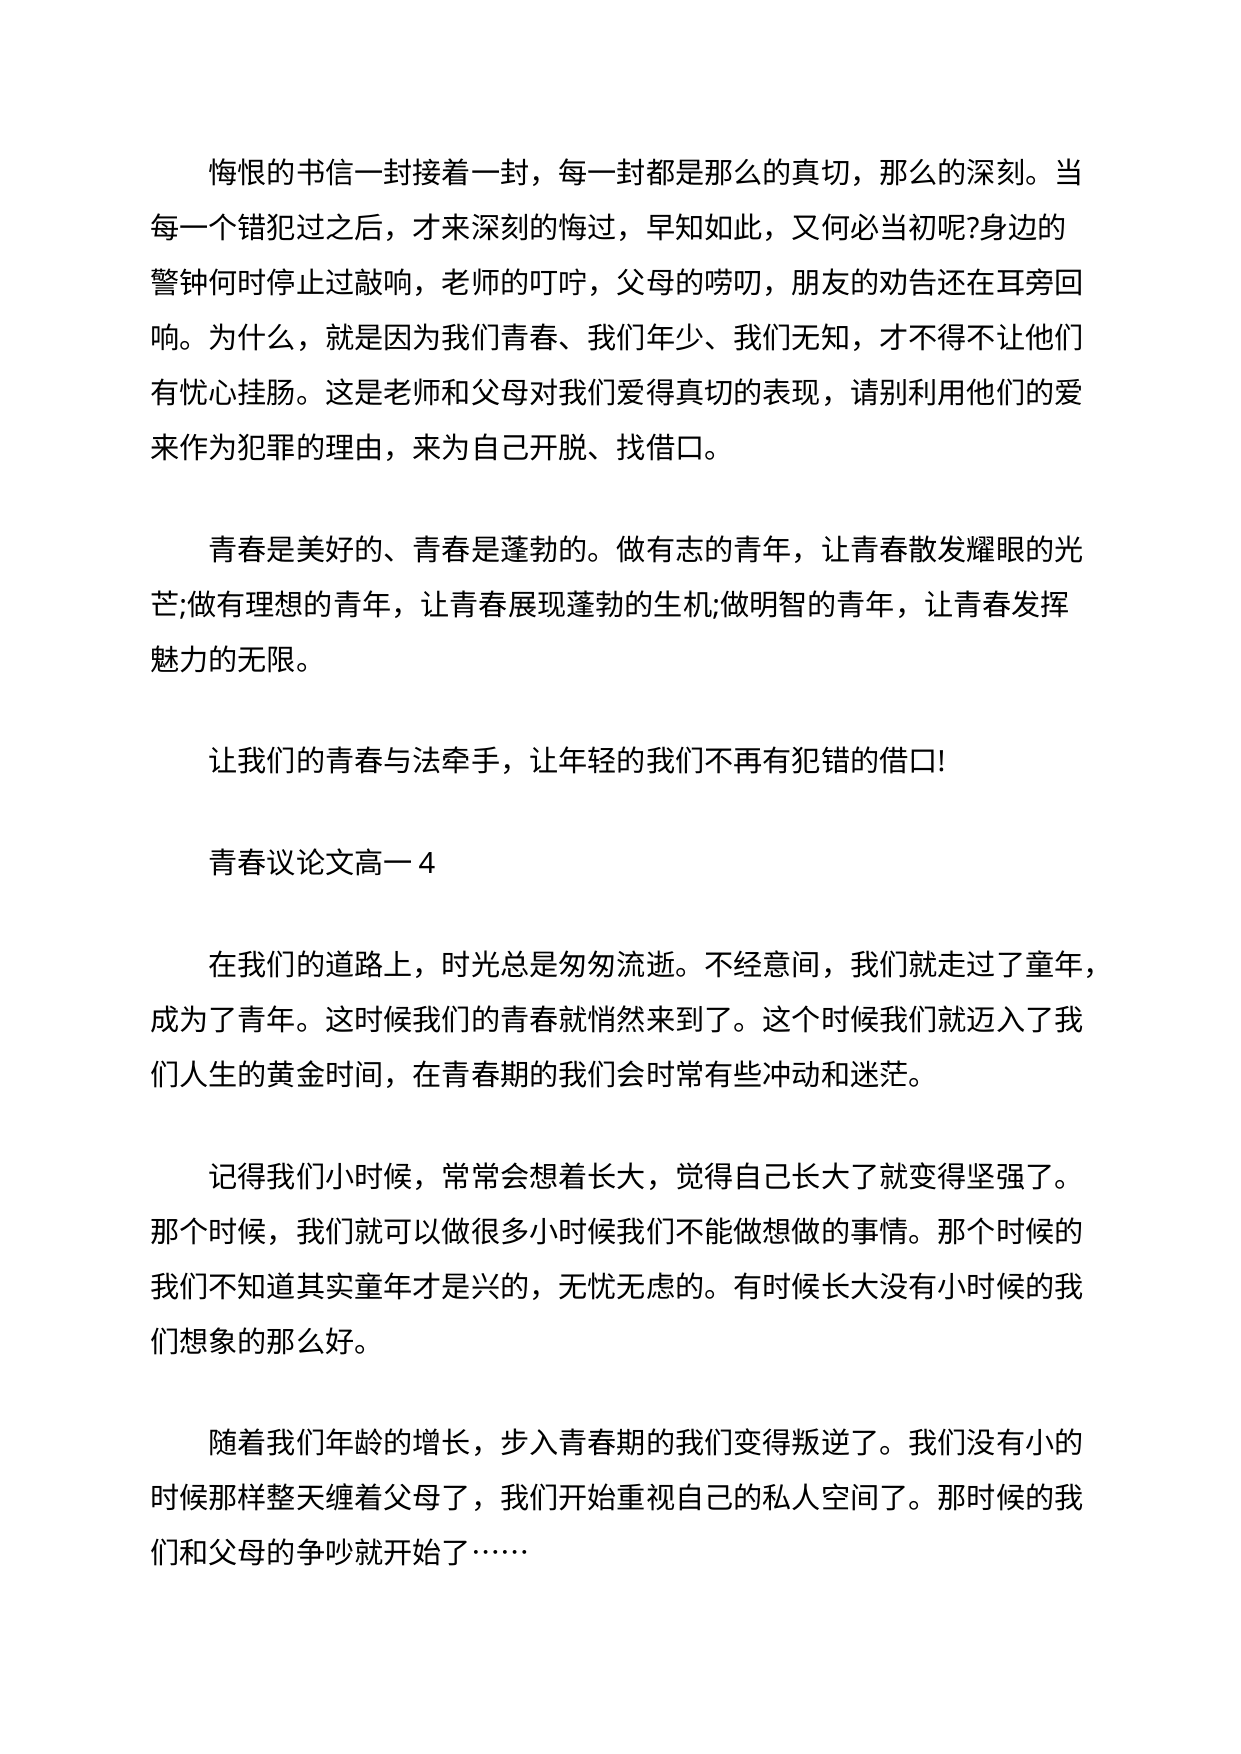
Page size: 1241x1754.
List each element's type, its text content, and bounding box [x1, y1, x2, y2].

text 随着我们年龄的增长，步入青春期的我们变得叛逆了。我们没有小的时候那样整天缠着父母了，我们开始重视自己的私人空间了。那时候的我们和父母的争吵就开始了…… [150, 1420, 1090, 1572]
text 让我们的青春与法牵手，让年轻的我们不再有犯错的借口! [150, 738, 1090, 780]
text 青春议论文高一4 [150, 840, 1090, 882]
text 记得我们小时候，常常会想着长大，觉得自己长大了就变得坚强了。那个时候，我们就可以做很多小时候我们不能做想做的事情。那个时候的我们不知道其实童年才是兴的，无忧无虑的。有时候长大没有小时候的我们想象的那么好。 [150, 1153, 1090, 1361]
text 悔恨的书信一封接着一封，每一封都是那么的真切，那么的深刻。当每一个错犯过之后，才来深刻的悔过，早知如此，又何必当初呢?身边的警钟何时停止过敲响，老师的叮咛，父母的唠叨，朋友的劝告还在耳旁回响。为什么，就是因为我们青春、我们年少、我们无知，才不得不让他们有忧心挂肠。这是老师和父母对我们爱得真切的表现，请别利用他们的爱来作为犯罪的理由，来为自己开脱、找借口。 [150, 150, 1090, 467]
text 在我们的道路上，时光总是匆匆流逝。不经意间，我们就走过了童年，成为了青年。这时候我们的青春就悄然来到了。这个时候我们就迈入了我们人生的黄金时间，在青春期的我们会时常有些冲动和迷茫。 [150, 942, 1090, 1094]
text 青春是美好的、青春是蓬勃的。做有志的青年，让青春散发耀眼的光芒;做有理想的青年，让青春展现蓬勃的生机;做明智的青年，让青春发挥魅力的无限。 [150, 526, 1090, 678]
